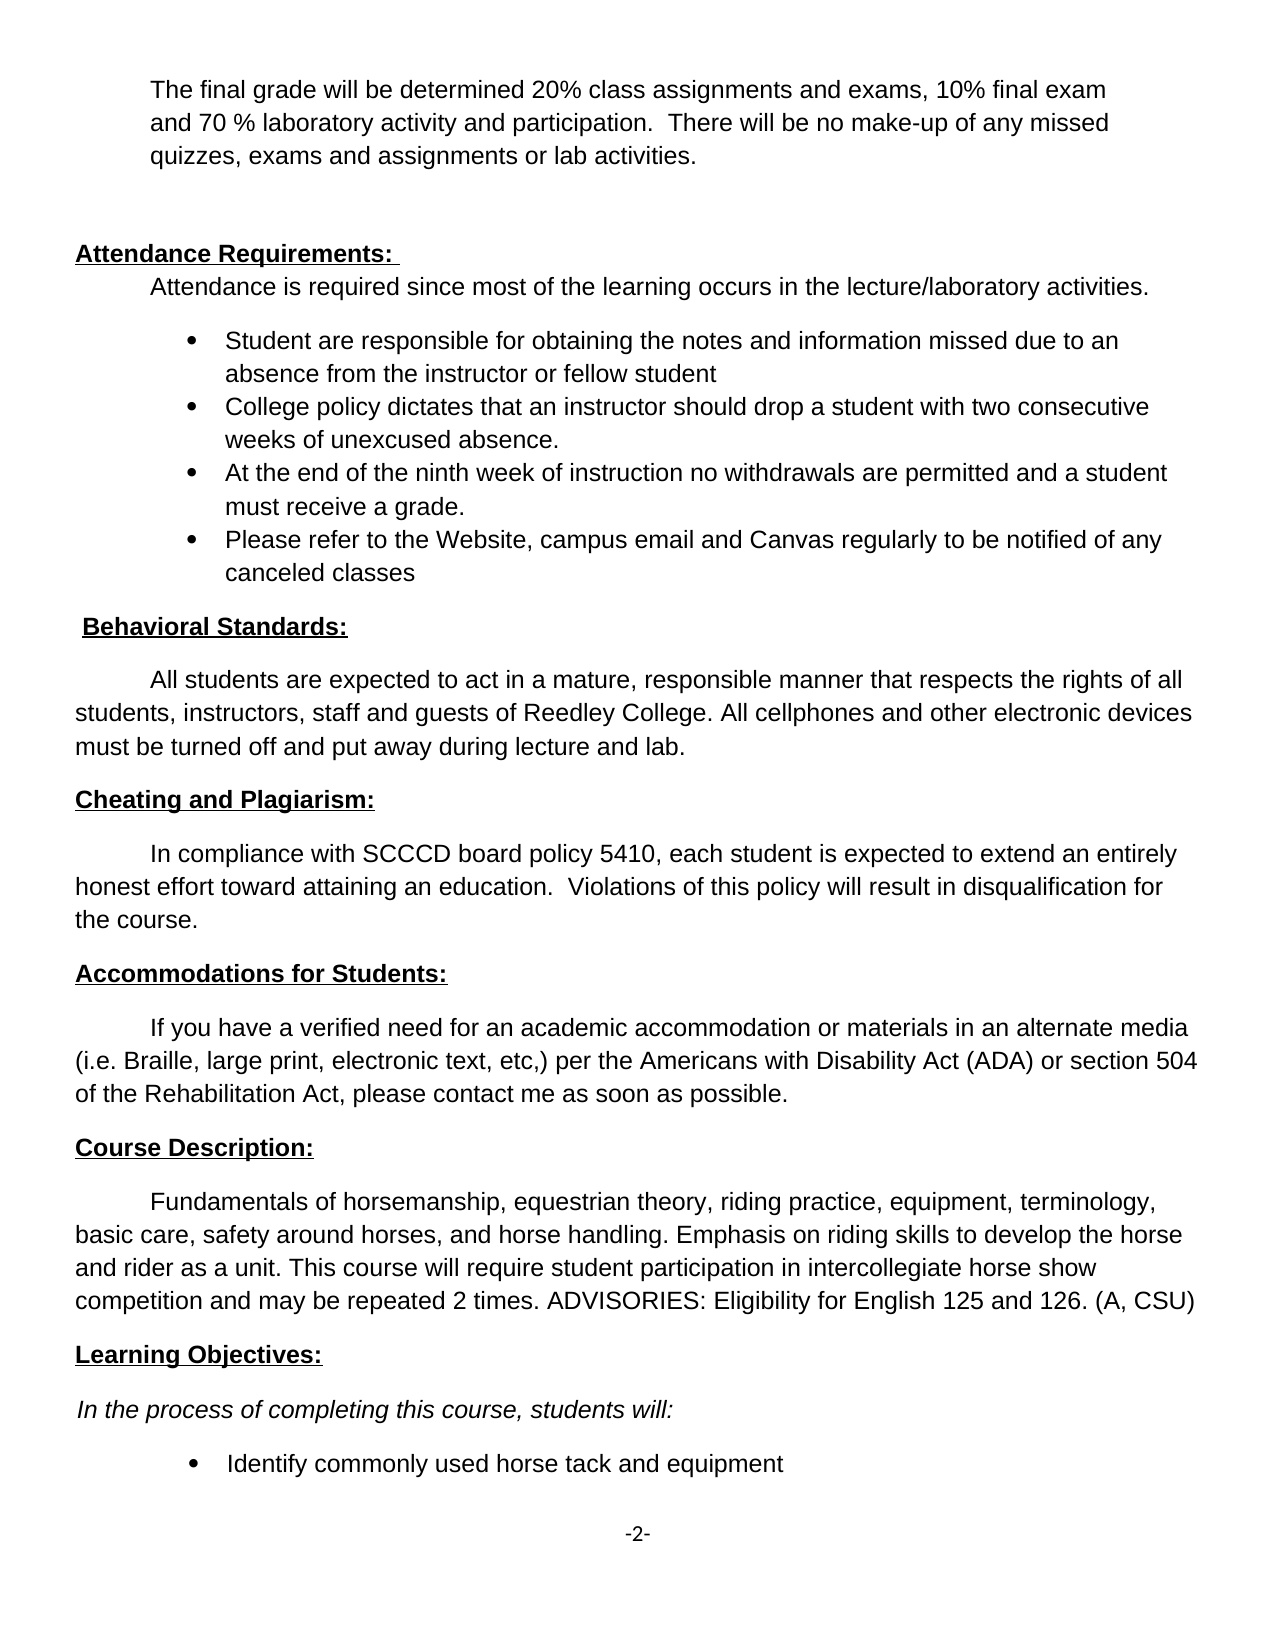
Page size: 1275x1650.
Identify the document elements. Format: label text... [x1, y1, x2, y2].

text If you have a verified need for an academic accommodation or materials in an alternate media (i.e. Braille, large print, electronic text, etc,) per the Americans with Disability Act (ADA) or section 504 of the Rehabilitation Act, please contact me as soon as possible. [75, 1013, 1200, 1108]
text Behavioral Standards: [75, 612, 1200, 640]
list College policy dictates that an instructor should drop a student with two consecutive weeks of unexcused absence. [187, 392, 1200, 454]
text Fundamentals of horsemanship, equestrian theory, riding practice, equipment, terminology, basic care, safety around horses, and horse handling. Emphasis on riding skills to develop the horse and rider as a unit. This course will require student participation in intercollegiate horse show competition and may be repeated 2 times. ADVISORIES: Eligibility for English 125 and 126. (A, CSU) [75, 1187, 1200, 1314]
text Attendance is required since most of the learning occurs in the lecture/laboratory activities. [75, 272, 1200, 301]
text Course Description: [75, 1133, 1200, 1162]
list Please refer to the Website, campus email and Canvas regularly to be notified of any canceled classes [187, 524, 1200, 586]
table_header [75, 1394, 1041, 1504]
text The final grade will be determined 20% class assignments and exams, 10% final exam and 70 % laboratory activity and participation. There will be no make-up of any missed quizzes, exams and assignments or lab activities. [150, 75, 1200, 170]
text Cheating and Plagiarism: [75, 785, 1200, 814]
text In compliance with SCCCD board policy 5410, each student is expected to extend an entirely honest effort toward attaining an education. Violations of this policy will result in disqualification for the course. [75, 839, 1200, 934]
list Student are responsible for obtaining the notes and information missed due to an absence from the instructor or fellow student [187, 326, 1200, 388]
list At the end of the ninth week of instruction no withdrawals are permitted and a student must receive a grade. [187, 458, 1200, 520]
text Learning Objectives: [75, 1339, 1200, 1368]
text Accommodations for Students: [75, 959, 1200, 988]
text Attendance Requirements: [75, 239, 1200, 268]
text All students are expected to act in a mature, responsible manner that respects the rights of all students, instructors, staff and guests of Reedley College. All cellphones and other electronic devices must be turned off and put away during lecture and lab. [75, 665, 1200, 760]
